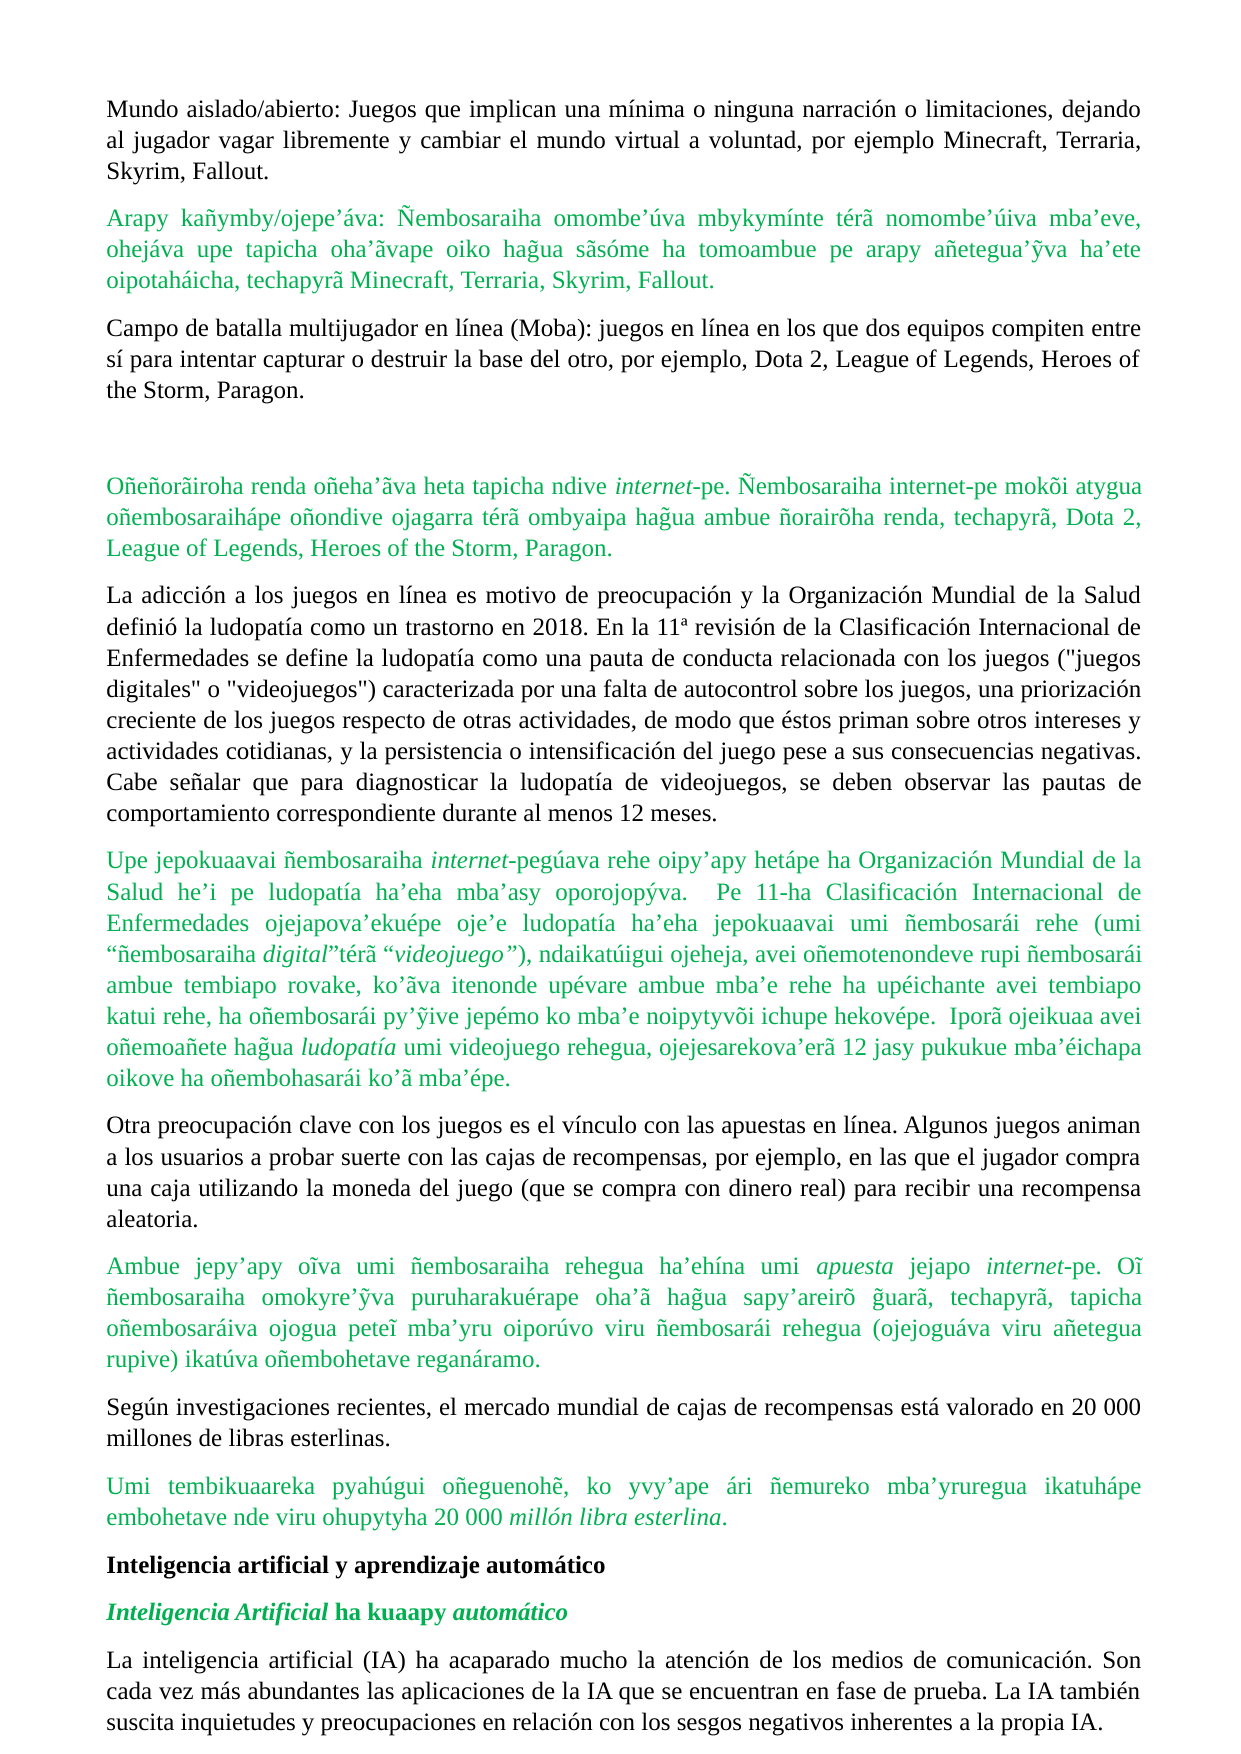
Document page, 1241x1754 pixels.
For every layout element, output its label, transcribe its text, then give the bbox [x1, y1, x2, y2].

text Según investigaciones recientes, el mercado mundial de cajas de recompensas está valorado en 20 000 millones de libras esterlinas. [106, 1392, 1142, 1452]
text Oñeñorãiroha renda oñeha’ãva heta tapicha ndive internet-pe. Ñembosaraiha internet-pe mokõi atygua oñembosaraihápe oñondive ojagarra térã ombyaipa hag̃ua ambue ñorairõha renda, techapyrã, Dota 2, League of Legends, Heroes of the Storm, Paragon. [106, 471, 1142, 562]
text Umi tembikuaareka pyahúgui oñeguenohẽ, ko yvy’ape ári ñemureko mba’yruregua ikatuhápe embohetave nde viru ohupytyha 20 000 millón libra esterlina. [106, 1471, 1142, 1531]
text La adicción a los juegos en línea es motivo de preocupación y la Organización Mundial de la Salud definió la ludopatía como un trastorno en 2018. En la 11ª revisión de la Clasificación Internacional de Enfermedades se define la ludopatía como una pauta de conducta relacionada con los juegos ("juegos digitales" o "videojuegos") caracterizada por una falta de autocontrol sobre los juegos, una priorización creciente de los juegos respecto de otras actividades, de modo que éstos priman sobre otros intereses y actividades cotidianas, y la persistencia o intensificación del juego pese a sus consecuencias negativas. Cabe señalar que para diagnosticar la ludopatía de videojuegos, se deben observar las pautas de comportamiento correspondiente durante al menos 12 meses. [106, 581, 1142, 827]
text Arapy kañymby/ojepe’áva: Ñembosaraiha omombe’úva mbykymínte térã nomombe’úiva mba’eve, ohejáva upe tapicha oha’ãvape oiko hag̃ua sãsóme ha tomoambue pe arapy añetegua’ỹva ha’ete oipotaháicha, techapyrã Minecraft, Terraria, Skyrim, Fallout. [106, 203, 1142, 294]
text Ambue jepy’apy oĩva umi ñembosaraiha rehegua ha’ehína umi apuesta jejapo internet-pe. Oĩ ñembosaraiha omokyre’ỹva puruharakuérape oha’ã hag̃ua sapy’areirõ g̃uarã, techapyrã, tapicha oñembosaráiva ojogua peteĩ mba’yru oiporúvo viru ñembosarái rehegua (ojejoguáva viru añetegua rupive) ikatúva oñembohetave reganáramo. [106, 1251, 1142, 1373]
text Upe jepokuaavai ñembosaraiha internet-pegúava rehe oipy’apy hetápe ha Organización Mundial de la Salud he’i pe ludopatía ha’eha mba’asy oporojopýva. Pe 11-ha Clasificación Internacional de Enfermedades ojejapova’ekuépe oje’e ludopatía ha’eha jepokuaavai umi ñembosarái rehe (umi “ñembosaraiha digital”térã “videojuego”), ndaikatúigui ojeheja, avei oñemotenondeve rupi ñembosarái ambue tembiapo rovake, ko’ãva itenonde upévare ambue mba’e rehe ha upéichante avei tembiapo katui rehe, ha oñembosarái py’ỹive jepémo ko mba’e noipytyvõi ichupe hekovépe. Iporã ojeikuaa avei oñemoañete hag̃ua ludopatía umi videojuego rehegua, ojejesarekova’erã 12 jasy pukukue mba’éichapa oikove ha oñembohasarái ko’ã mba’épe. [106, 846, 1142, 1092]
text Campo de batalla multijugador en línea (Moba): juegos en línea en los que dos equipos compiten entre sí para intentar capturar o destruir la base del otro, por ejemplo, Dota 2, League of Legends, Heroes of the Storm, Paragon. [106, 313, 1142, 404]
text La inteligencia artificial (IA) ha acaparado mucho la atención de los medios de comunicación. Son cada vez más abundantes las aplicaciones de la IA que se encuentran en fase de prueba. La IA también suscita inquietudes y preocupaciones en relación con los sesgos negativos inherentes a la propia IA. [106, 1645, 1142, 1736]
text Inteligencia artificial y aprendizaje automático [106, 1550, 1142, 1578]
text Mundo aislado/abierto: Juegos que implican una mínima o ninguna narración o limitaciones, dejando al jugador vagar libremente y cambiar el mundo virtual a voluntad, por ejemplo Minecraft, Terraria, Skyrim, Fallout. [106, 94, 1142, 184]
text Inteligencia Artificial ha kuaapy automático [106, 1597, 1142, 1626]
text Otra preocupación clave con los juegos es el vínculo con las apuestas en línea. Algunos juegos animan a los usuarios a probar suerte con las cajas de recompensas, por ejemplo, en las que el jugador compra una caja utilizando la moneda del juego (que se compra con dinero real) para recibir una recompensa aleatoria. [106, 1111, 1142, 1232]
